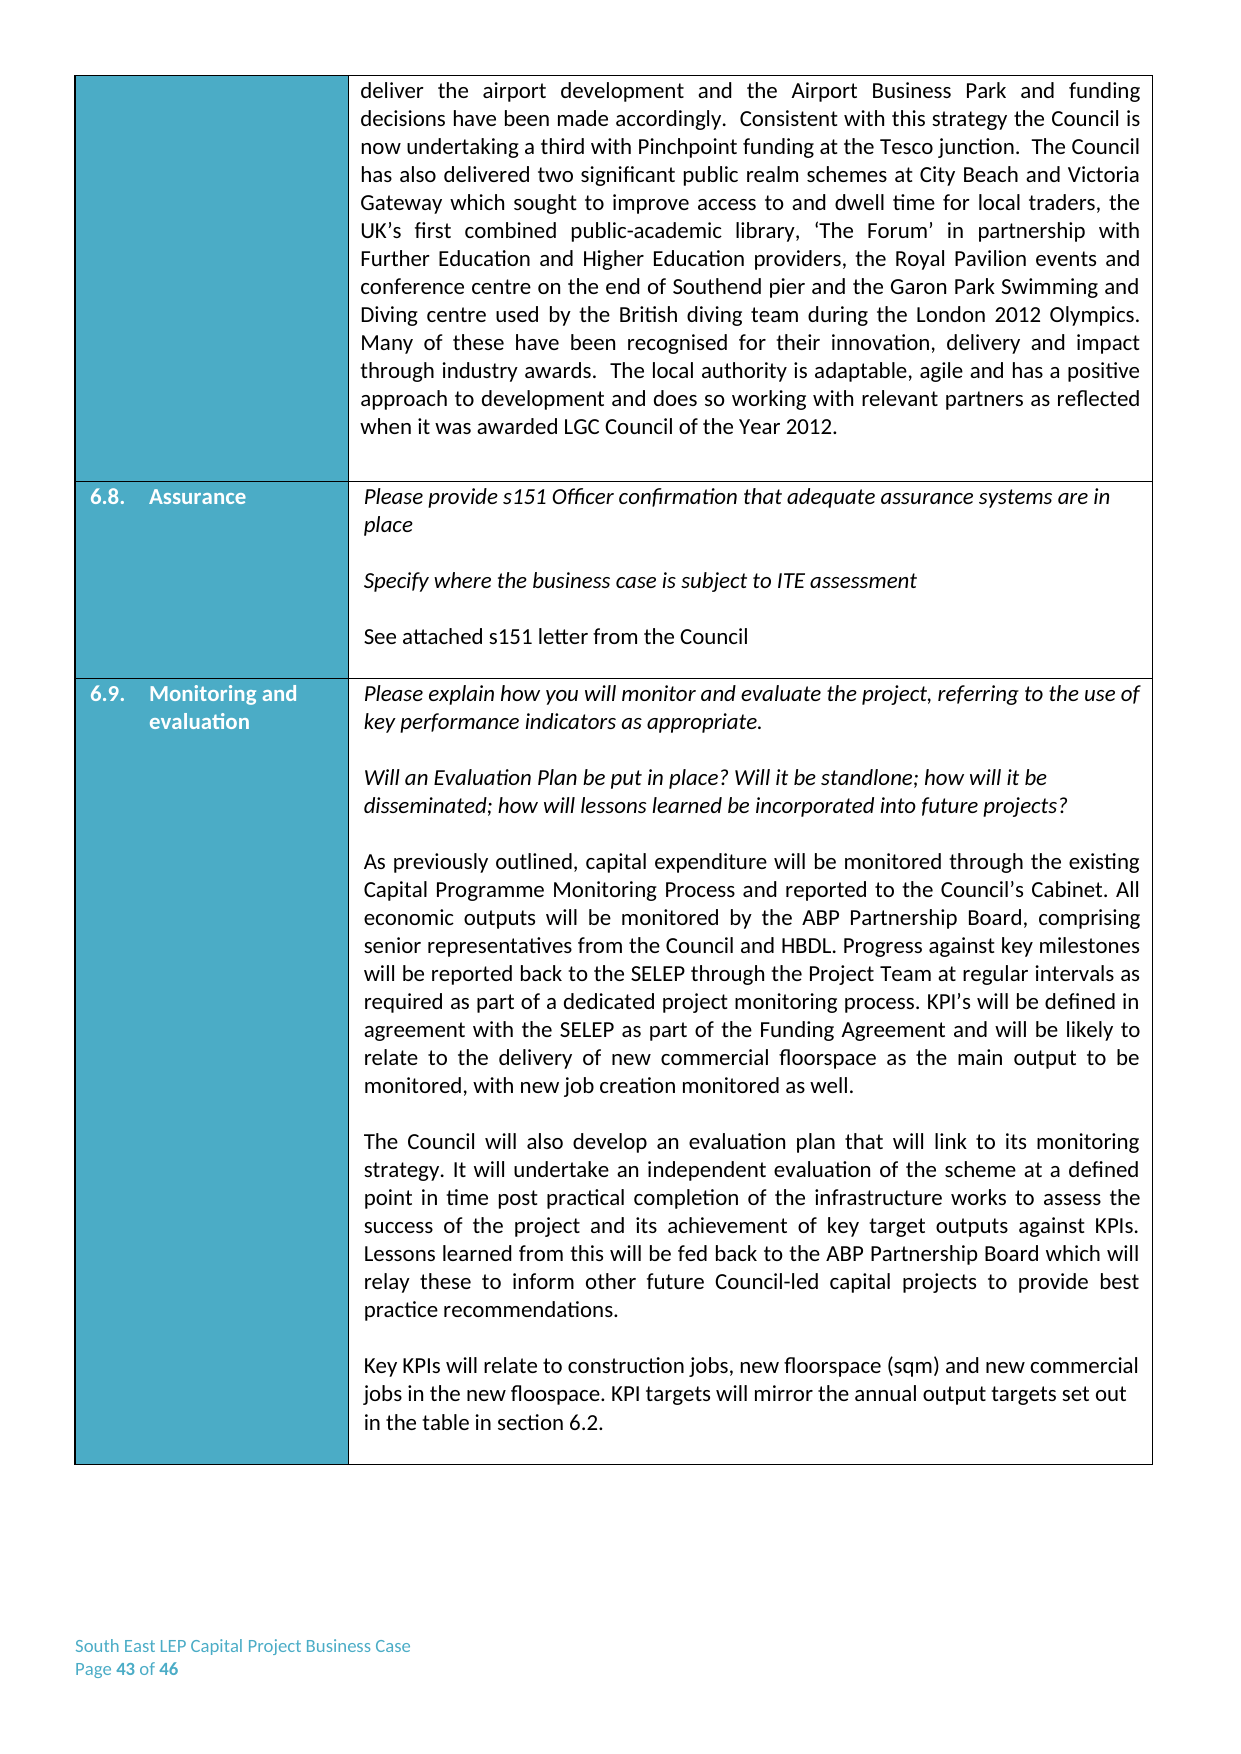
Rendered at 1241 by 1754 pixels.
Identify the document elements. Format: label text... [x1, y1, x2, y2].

table_cell Assurance [76, 482, 348, 678]
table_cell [349, 76, 1152, 481]
table_cell Please explain how you will monitor and evaluate the project, referring to the use of key performance indicators as appropriate. Will an Evaluation Plan be put in place? Will it be standlone; how will it be disseminated; how will lessons learned be incorporated into future projects? As previously outlined, capital expenditure will be monitored through the existing Capital Programme Monitoring Process and reported to the Council’s Cabinet. All economic outputs will be monitored by the ABP Partnership Board, comprising senior representatives from the Council and HBDL. Progress against key milestones will be reported back to the SELEP through the Project Team at regular intervals as required as part of a dedicated project monitoring process. KPI’s will be defined in agreement with the SELEP as part of the Funding Agreement and will be likely to relate to the delivery of new commercial floorspace as the main output to be monitored, with new job creation monitored as well. The Council will also develop an evaluation plan that will link to its monitoring strategy. It will undertake an independent evaluation of the scheme at a defined point in time post practical completion of the infrastructure works to assess the success of the project and its achievement of key target outputs against KPIs. Lessons learned from this will be fed back to the ABP Partnership Board which will relay these to inform other future Council-led capital projects to provide best practice recommendations. Key KPIs will relate to construction jobs, new floorspace (sqm) and new commercial jobs in the new floospace. KPI targets will mirror the annual output targets set out in the table in section 6.2. [349, 679, 1152, 1464]
table_cell Monitoring and evaluation [76, 679, 348, 1464]
table_cell Please provide s151 Officer confirmation that adequate assurance systems are in place Specify where the business case is subject to ITE assessment See attached s151 letter from the Council [349, 482, 1152, 678]
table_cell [76, 76, 348, 481]
